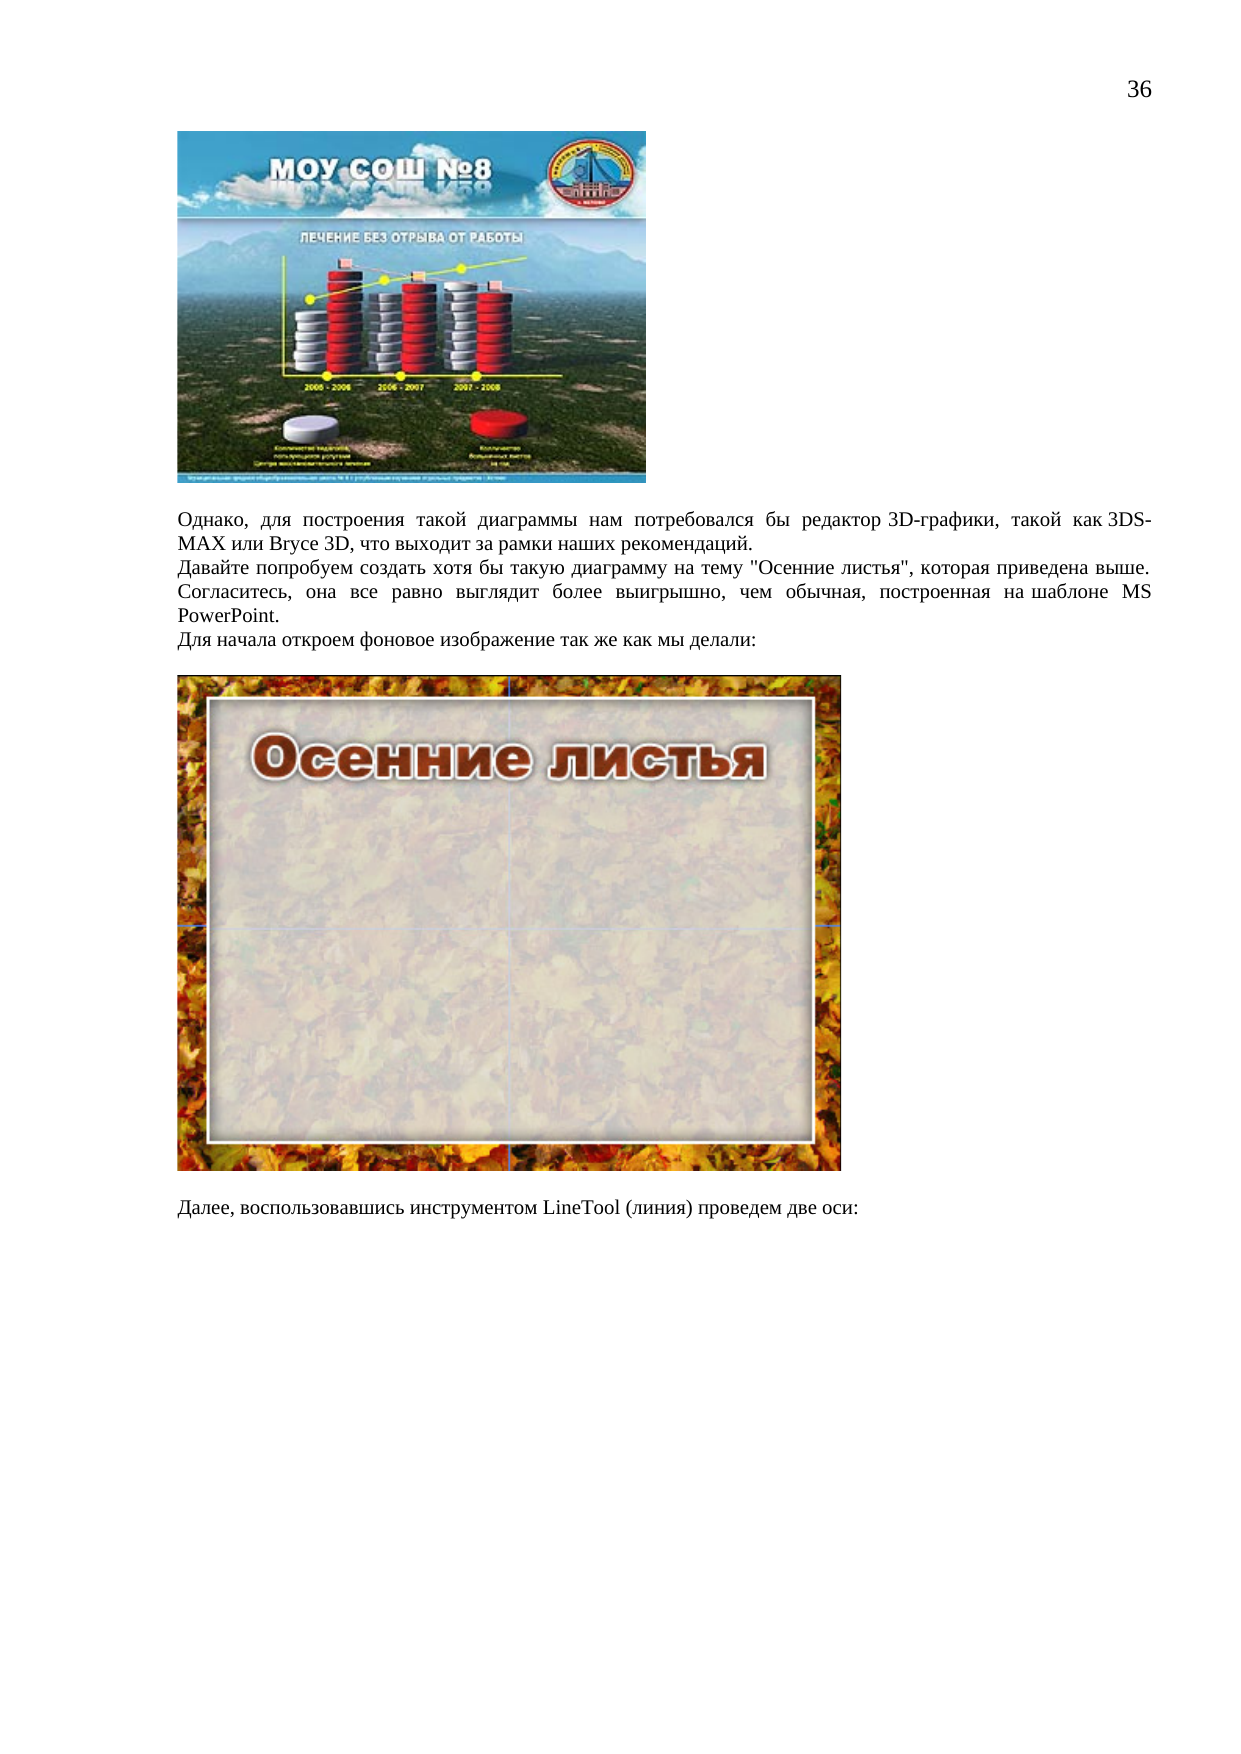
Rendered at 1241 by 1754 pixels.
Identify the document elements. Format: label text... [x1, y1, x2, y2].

text Давайте попробуем создать хотя бы такую диаграмму на тему "Осенние листья", которая приведена выше. Согласитесь, она все равно выглядит более выигрышно, чем обычная, построенная на шаблоне MS PowerPoint. [177, 555, 1152, 627]
text Далее, воспользовавшись инструментом LineTool (линия) проведем две оси: [177, 1195, 1152, 1219]
picture [177, 675, 842, 1171]
text Для начала откроем фоновое изображение так же как мы делали: [177, 627, 1152, 651]
picture [177, 131, 646, 483]
text Однако, для построения такой диаграммы нам потребовался бы редактор 3D-графики, такой как 3DS-MAX или Bryce 3D, что выходит за рамки наших рекомендаций. [177, 507, 1152, 555]
